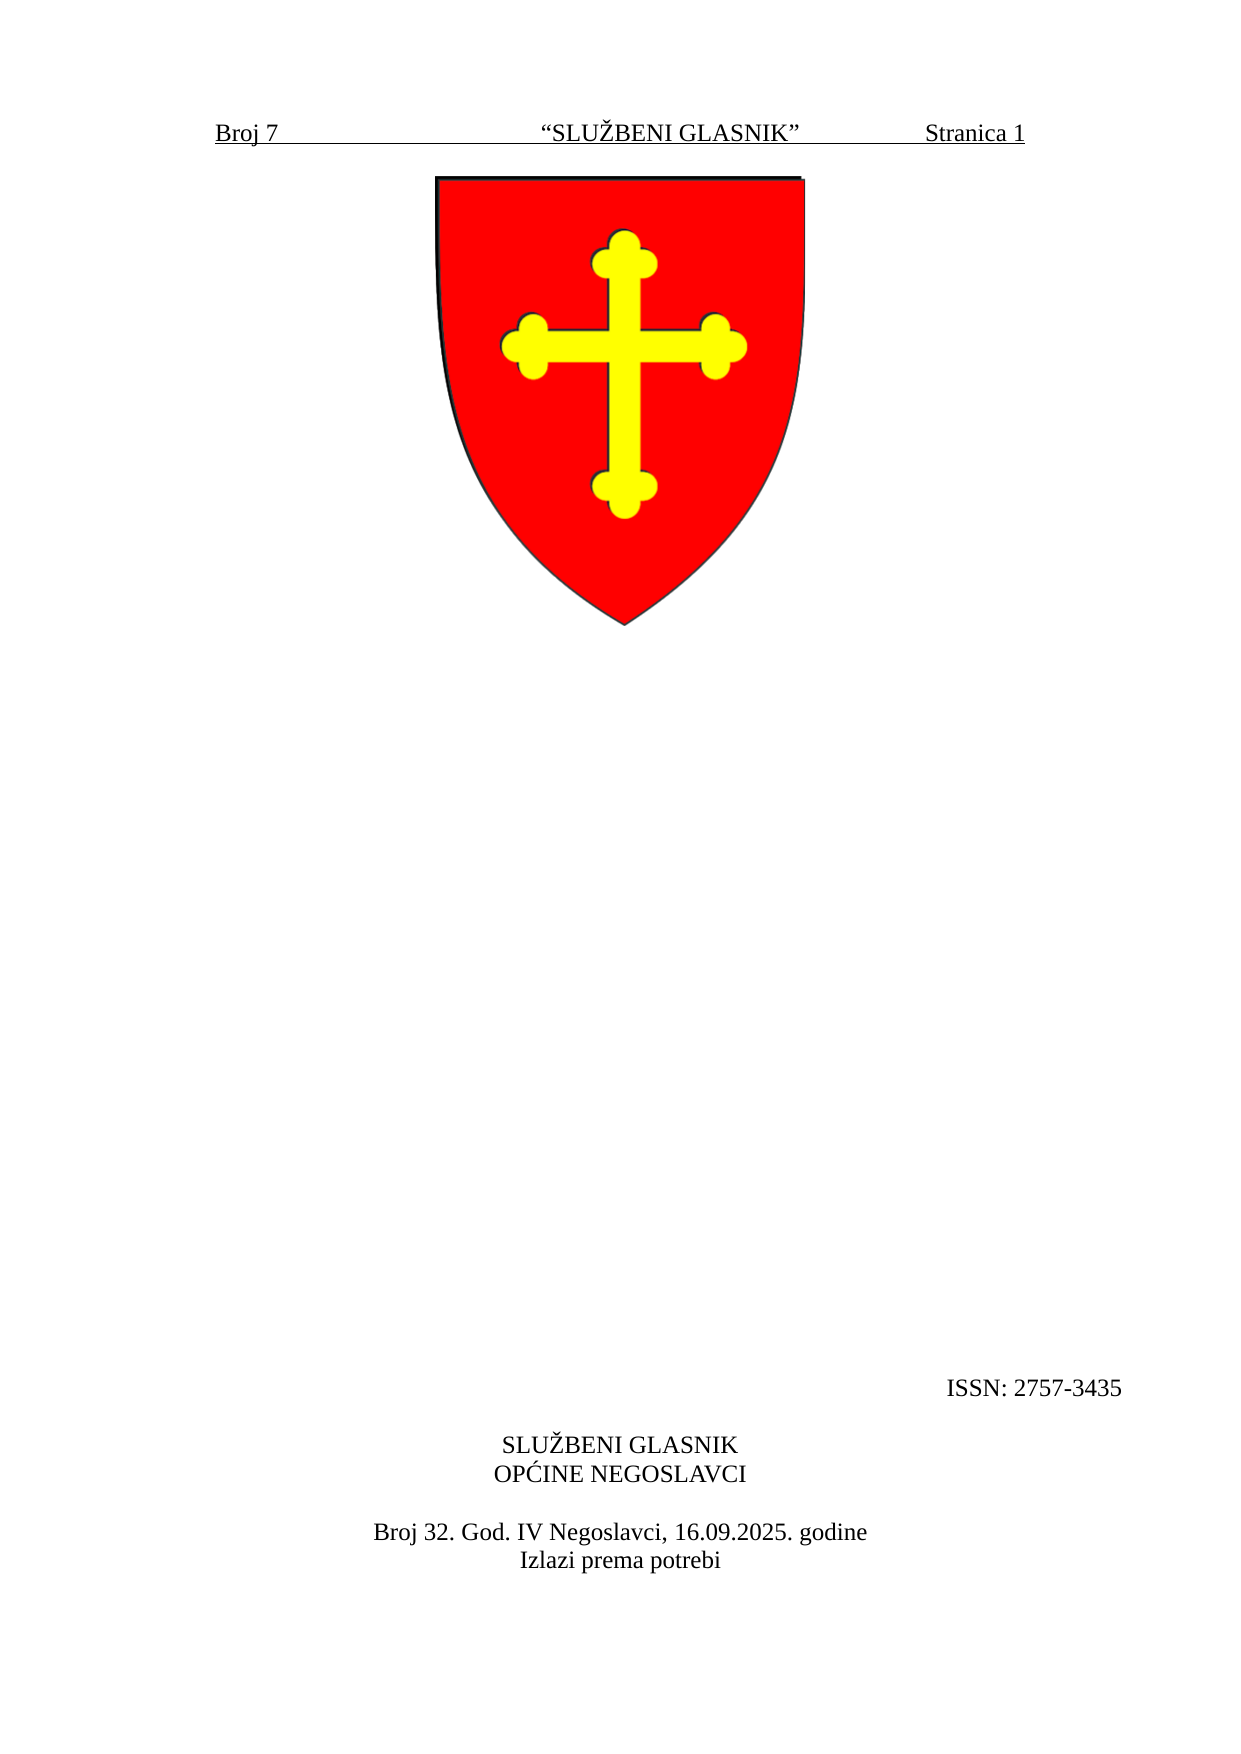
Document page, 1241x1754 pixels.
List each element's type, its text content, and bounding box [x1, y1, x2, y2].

picture [435, 176, 805, 626]
text SLUŽBENI GLASNIK [118, 1430, 1122, 1459]
text Izlazi prema potrebi [118, 1545, 1122, 1574]
text ISSN: 2757-3435 [118, 1373, 1122, 1402]
text OPĆINE NEGOSLAVCI [118, 1459, 1122, 1488]
text Broj 32. God. IV Negoslavci, 16.09.2025. godine [118, 1517, 1122, 1545]
